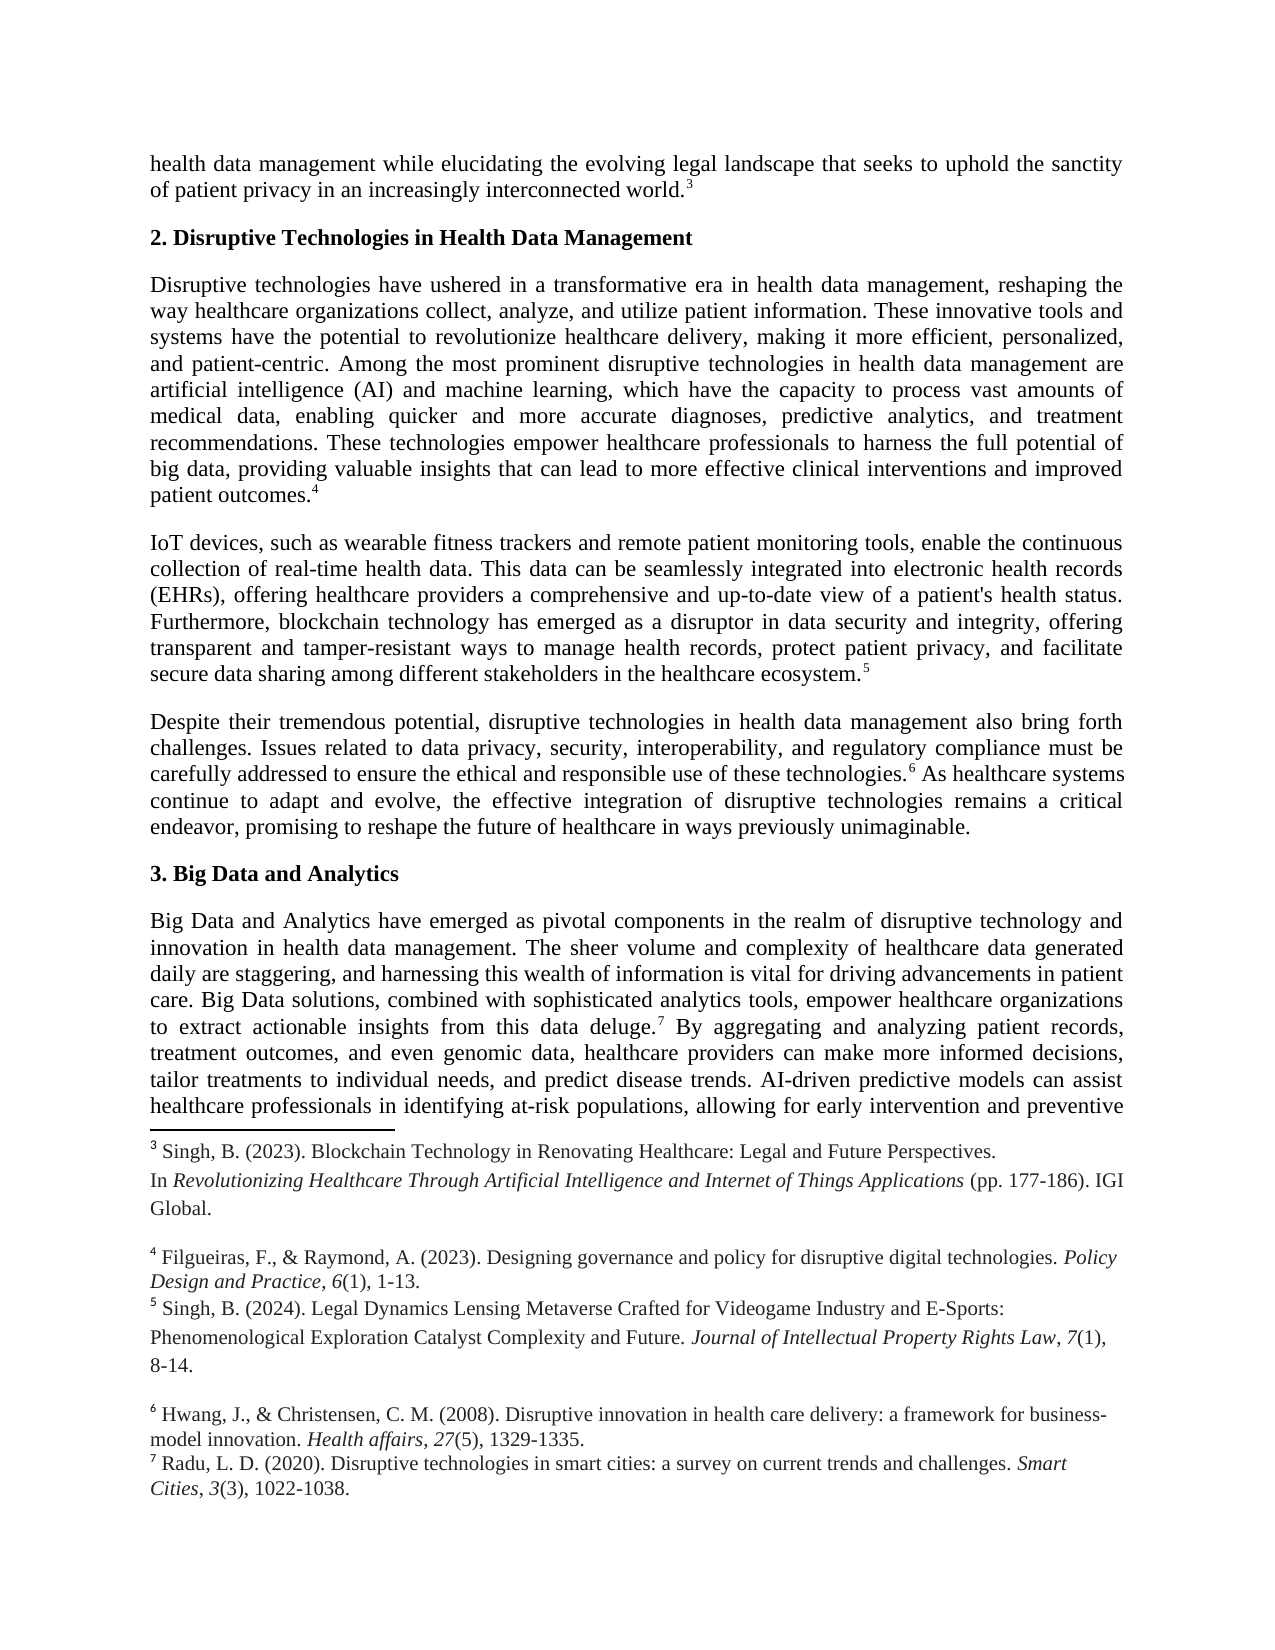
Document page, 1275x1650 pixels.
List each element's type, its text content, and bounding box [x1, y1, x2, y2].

text Big Data and Analytics have emerged as pivotal components in the realm of disruptive technology and innovation in health data management. The sheer volume and complexity of healthcare data generated daily are staggering, and harnessing this wealth of information is vital for driving advancements in patient care. Big Data solutions, combined with sophisticated analytics tools, empower healthcare organizations to extract actionable insights from this data deluge. By aggregating and analyzing patient records, treatment outcomes, and even genomic data, healthcare providers can make more informed decisions, tailor treatments to individual needs, and predict disease trends. AI-driven predictive models can assist healthcare professionals in identifying at-risk populations, allowing for early intervention and preventive measures. These technologies also play a crucial role in image analysis, automating the interpretation of medical images like X-rays and MRIs, thereby accelerating diagnosis and treatment decisions. [150, 907, 1125, 1118]
text Despite their tremendous potential, disruptive technologies in health data management also bring forth challenges. Issues related to data privacy, security, interoperability, and regulatory compliance must be carefully addressed to ensure the ethical and responsible use of these technologies. As healthcare systems continue to adapt and evolve, the effective integration of disruptive technologies remains a critical endeavor, promising to reshape the future of healthcare in ways previously unimaginable. [150, 708, 1125, 839]
text 2. Disruptive Technologies in Health Data Management [150, 223, 1125, 250]
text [150, 150, 1125, 203]
text Disruptive technologies have ushered in a transformative era in health data management, reshaping the way healthcare organizations collect, analyze, and utilize patient information. These innovative tools and systems have the potential to revolutionize healthcare delivery, making it more efficient, personalized, and patient-centric. Among the most prominent disruptive technologies in health data management are artificial intelligence (AI) and machine learning, which have the capacity to process vast amounts of medical data, enabling quicker and more accurate diagnoses, predictive analytics, and treatment recommendations. These technologies empower healthcare professionals to harness the full potential of big data, providing valuable insights that can lead to more effective clinical interventions and improved patient outcomes. [150, 271, 1125, 508]
text IoT devices, such as wearable fitness trackers and remote patient monitoring tools, enable the continuous collection of real-time health data. This data can be seamlessly integrated into electronic health records (EHRs), offering healthcare providers a comprehensive and up-to-date view of a patient's health status. Furthermore, blockchain technology has emerged as a disruptor in data security and integrity, offering transparent and tamper-resistant ways to manage health records, protect patient privacy, and facilitate secure data sharing among different stakeholders in the healthcare ecosystem. [150, 529, 1125, 687]
text 3. Big Data and Analytics [150, 860, 1125, 887]
